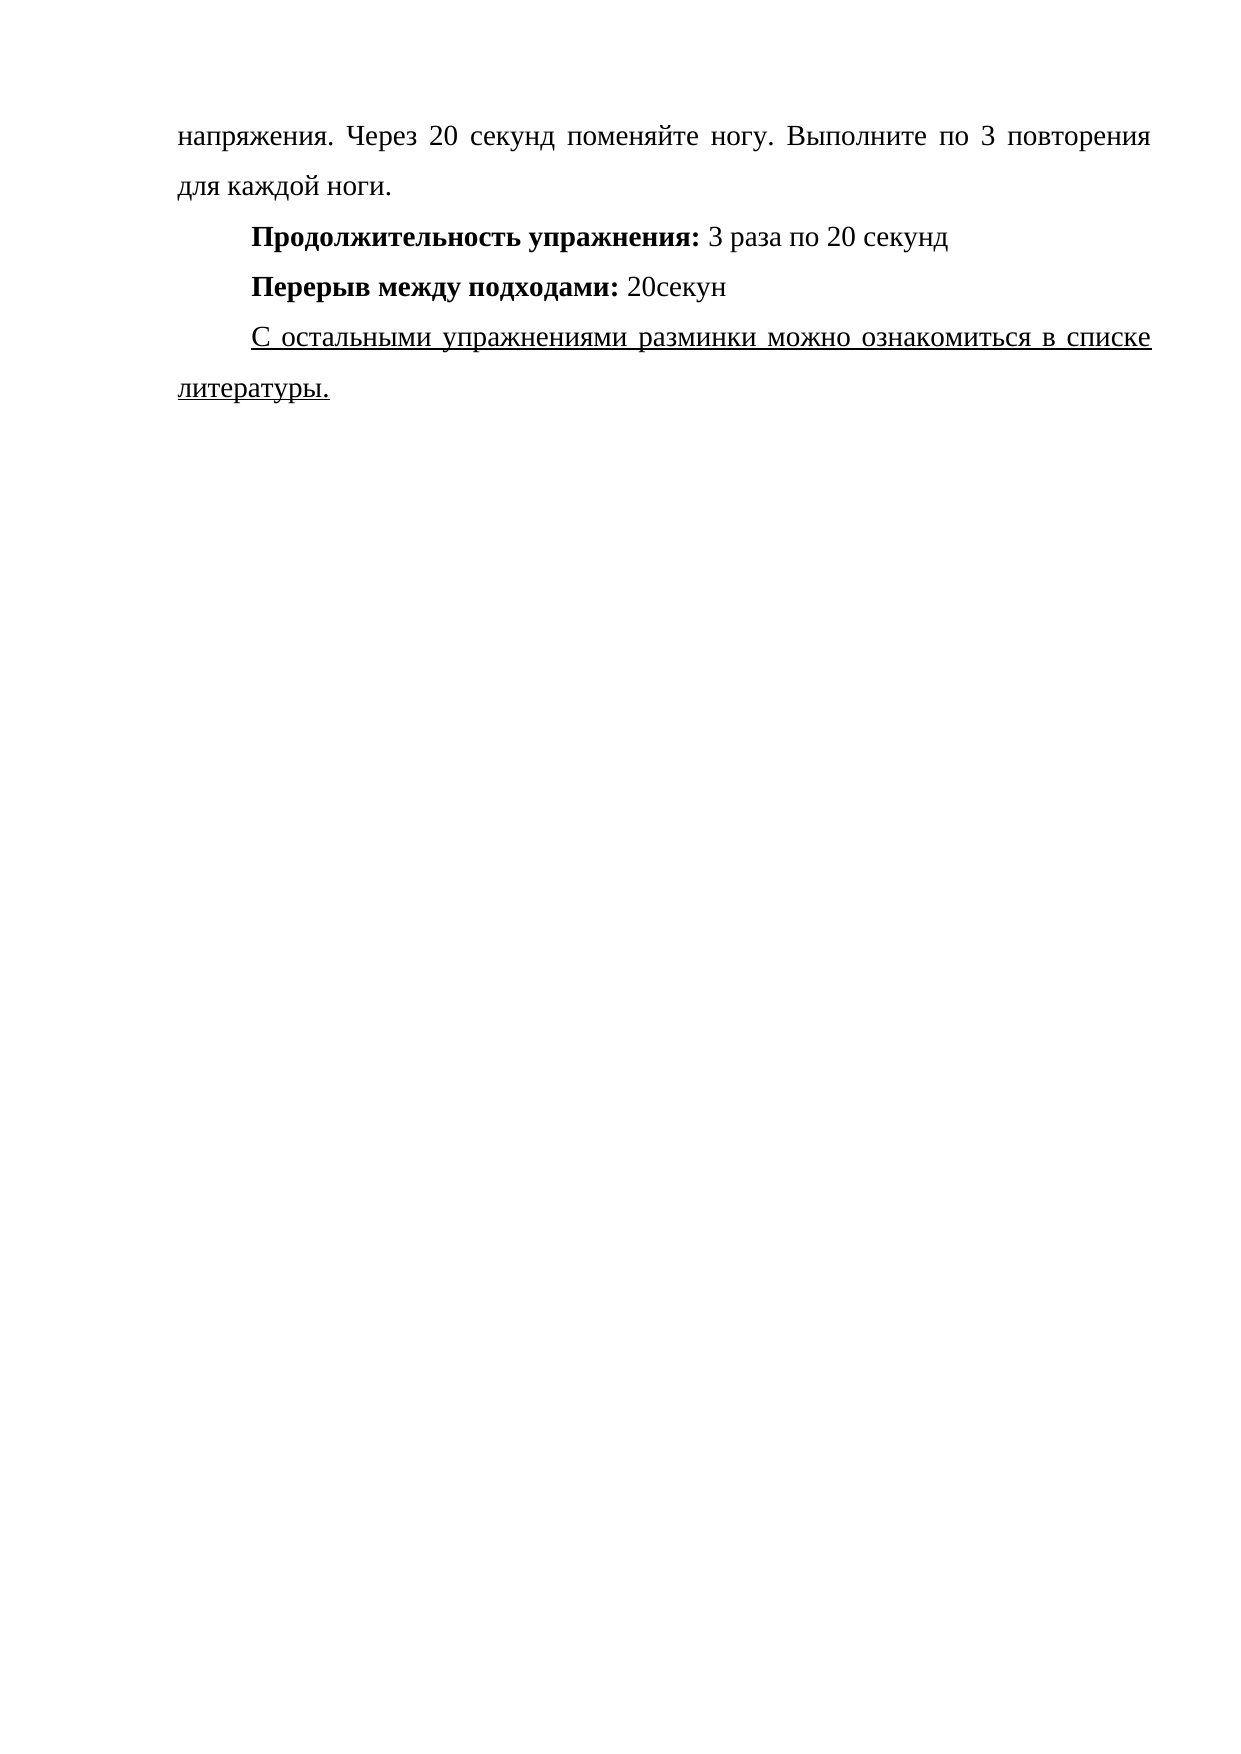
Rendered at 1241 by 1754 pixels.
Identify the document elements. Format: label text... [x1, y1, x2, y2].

text С остальными упражнениями разминки можно ознакомиться в списке литературы. [177, 319, 1152, 403]
text Продолжительность упражнения: 3 раза по 20 секунд [177, 219, 1152, 252]
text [177, 118, 1152, 202]
text Перерыв между подходами: 20секун [177, 269, 1152, 303]
